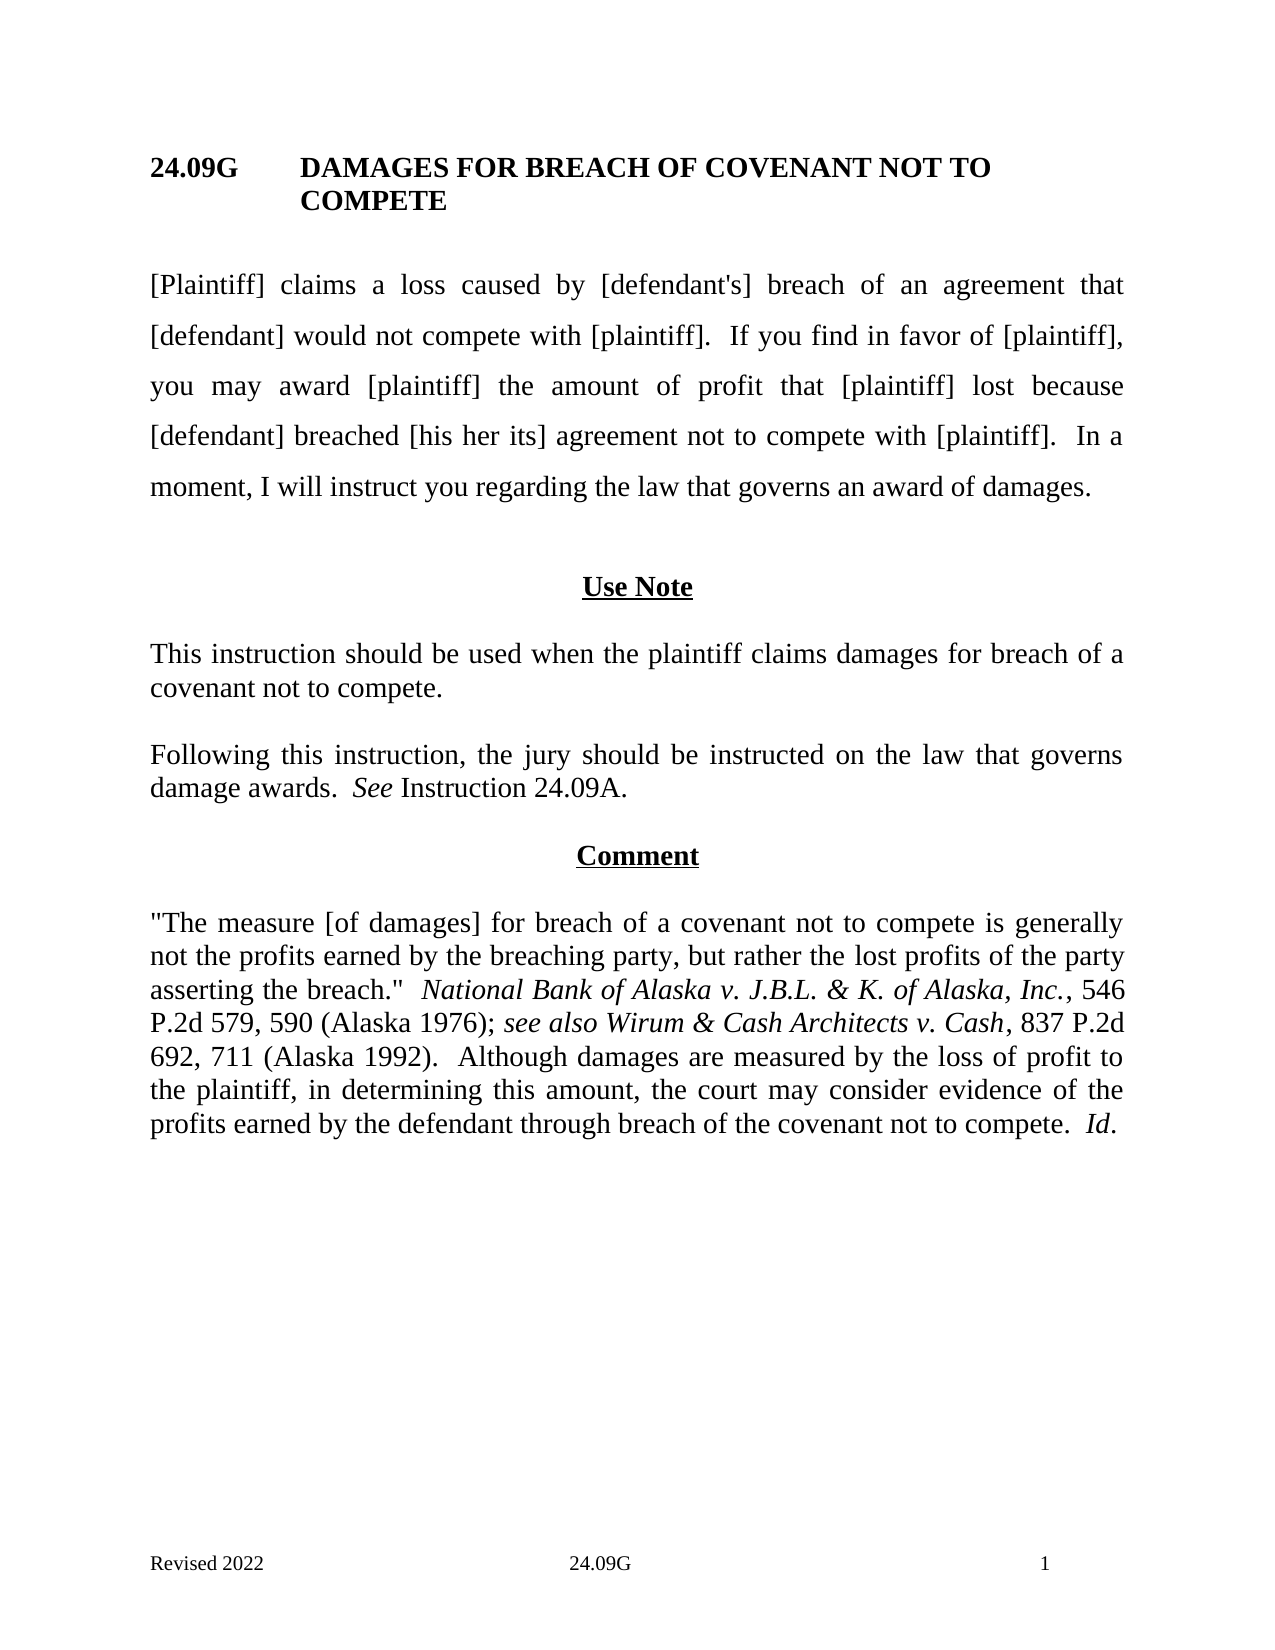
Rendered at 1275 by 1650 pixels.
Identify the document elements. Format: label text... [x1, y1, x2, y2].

text 24.09G DAMAGES FOR BREACH OF COVENANT NOT TO COMPETE [150, 150, 1125, 217]
text "The measure [of damages] for breach of a covenant not to compete is generally not the profits earned by the breaching party, but rather the lost profits of the party asserting the breach." National Bank of Alaska v. J.B.L. & K. of Alaska, Inc., 546 P.2d 579, 590 (Alaska 1976); see also Wirum & Cash Architects v. Cash, 837 P.2d 692, 711 (Alaska 1992). Although damages are measured by the loss of profit to the plaintiff, in determining this amount, the court may consider evidence of the profits earned by the defendant through breach of the covenant not to compete. Id. [150, 905, 1125, 1139]
text This instruction should be used when the plaintiff claims damages for breach of a covenant not to compete. [150, 636, 1125, 703]
text [Plaintiff] claims a loss caused by [defendant's] breach of an agreement that [defendant] would not compete with [plaintiff]. If you find in favor of [plaintiff], you may award [plaintiff] the amount of profit that [plaintiff] lost because [defendant] breached [his her its] agreement not to compete with [plaintiff]. In a moment, I will instruct you regarding the law that governs an award of damages. [150, 267, 1125, 502]
text Use Note [150, 569, 1125, 603]
text Following this instruction, the jury should be instructed on the law that governs damage awards. See Instruction 24.09A. [150, 737, 1125, 804]
subtitle Comment [150, 838, 1125, 871]
